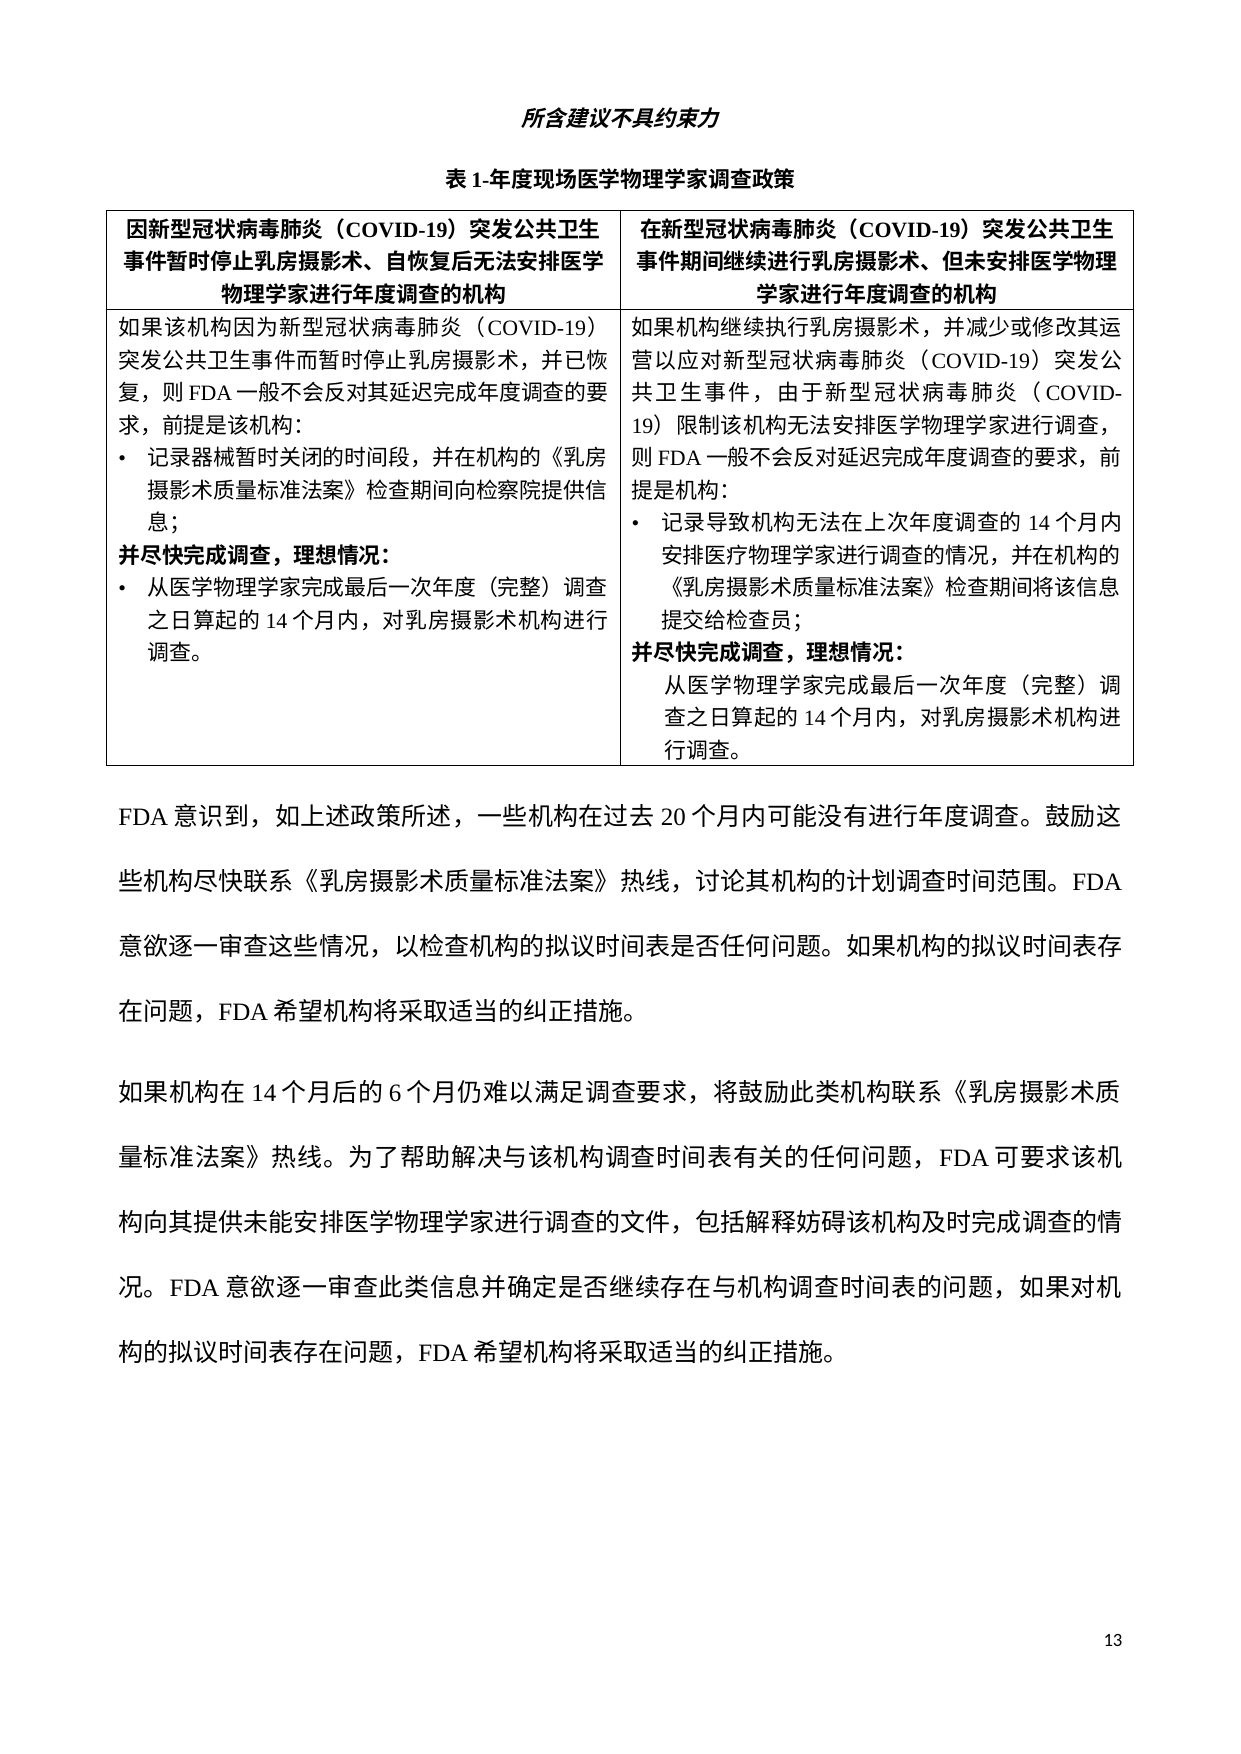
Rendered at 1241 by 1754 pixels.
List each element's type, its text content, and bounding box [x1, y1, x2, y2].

table_cell 如果机构继续执行乳房摄影术，并减少或修改其运营以应对新型冠状病毒肺炎（COVID-19）突发公共卫生事件，由于新型冠状病毒肺炎（COVID-19）限制该机构无法安排医学物理学家进行调查，则FDA一般不会反对延迟完成年度调查的要求，前提是机构： • 记录导致机构无法在上次年度调查的14个月内安排医疗物理学家进行调查的情况，并在机构的《乳房摄影术质量标准法案》检查期间将该信息提交给检查员； 并尽快完成调查，理想情况： 从医学物理学家完成最后一次年度（完整）调查之日算起的14个月内，对乳房摄影术机构进行调查。 [621, 310, 1133, 765]
text 如果机构在14个月后的6个月仍难以满足调查要求，将鼓励此类机构联系《乳房摄影术质量标准法案》热线。为了帮助解决与该机构调查时间表有关的任何问题，FDA可要求该机构向其提供未能安排医学物理学家进行调查的文件，包括解释妨碍该机构及时完成调查的情况。FDA意欲逐一审查此类信息并确定是否继续存在与机构调查时间表的问题，如果对机构的拟议时间表存在问题，FDA希望机构将采取适当的纠正措施。 [118, 1058, 1122, 1383]
table_header 在新型冠状病毒肺炎（COVID-19）突发公共卫生事件期间继续进行乳房摄影术、但未安排医学物理学家进行年度调查的机构 [621, 211, 1133, 309]
text 表1-年度现场医学物理学家调查政策 [118, 162, 1122, 194]
table_header 因新型冠状病毒肺炎（COVID-19）突发公共卫生事件暂时停止乳房摄影术、自恢复后无法安排医学物理学家进行年度调查的机构 [107, 211, 620, 309]
table_cell 如果该机构因为新型冠状病毒肺炎（COVID-19）突发公共卫生事件而暂时停止乳房摄影术，并已恢复，则FDA一般不会反对其延迟完成年度调查的要求，前提是该机构： • 记录器械暂时关闭的时间段，并在机构的《乳房摄影术质量标准法案》检查期间向检察院提供信息； 并尽快完成调查，理想情况： • 从医学物理学家完成最后一次年度（完整）调查之日算起的14个月内，对乳房摄影术机构进行调查。 [107, 310, 620, 765]
text FDA意识到，如上述政策所述，一些机构在过去20个月内可能没有进行年度调查。鼓励这些机构尽快联系《乳房摄影术质量标准法案》热线，讨论其机构的计划调查时间范围。FDA意欲逐一审查这些情况，以检查机构的拟议时间表是否任何问题。如果机构的拟议时间表存在问题，FDA希望机构将采取适当的纠正措施。 [118, 782, 1122, 1042]
